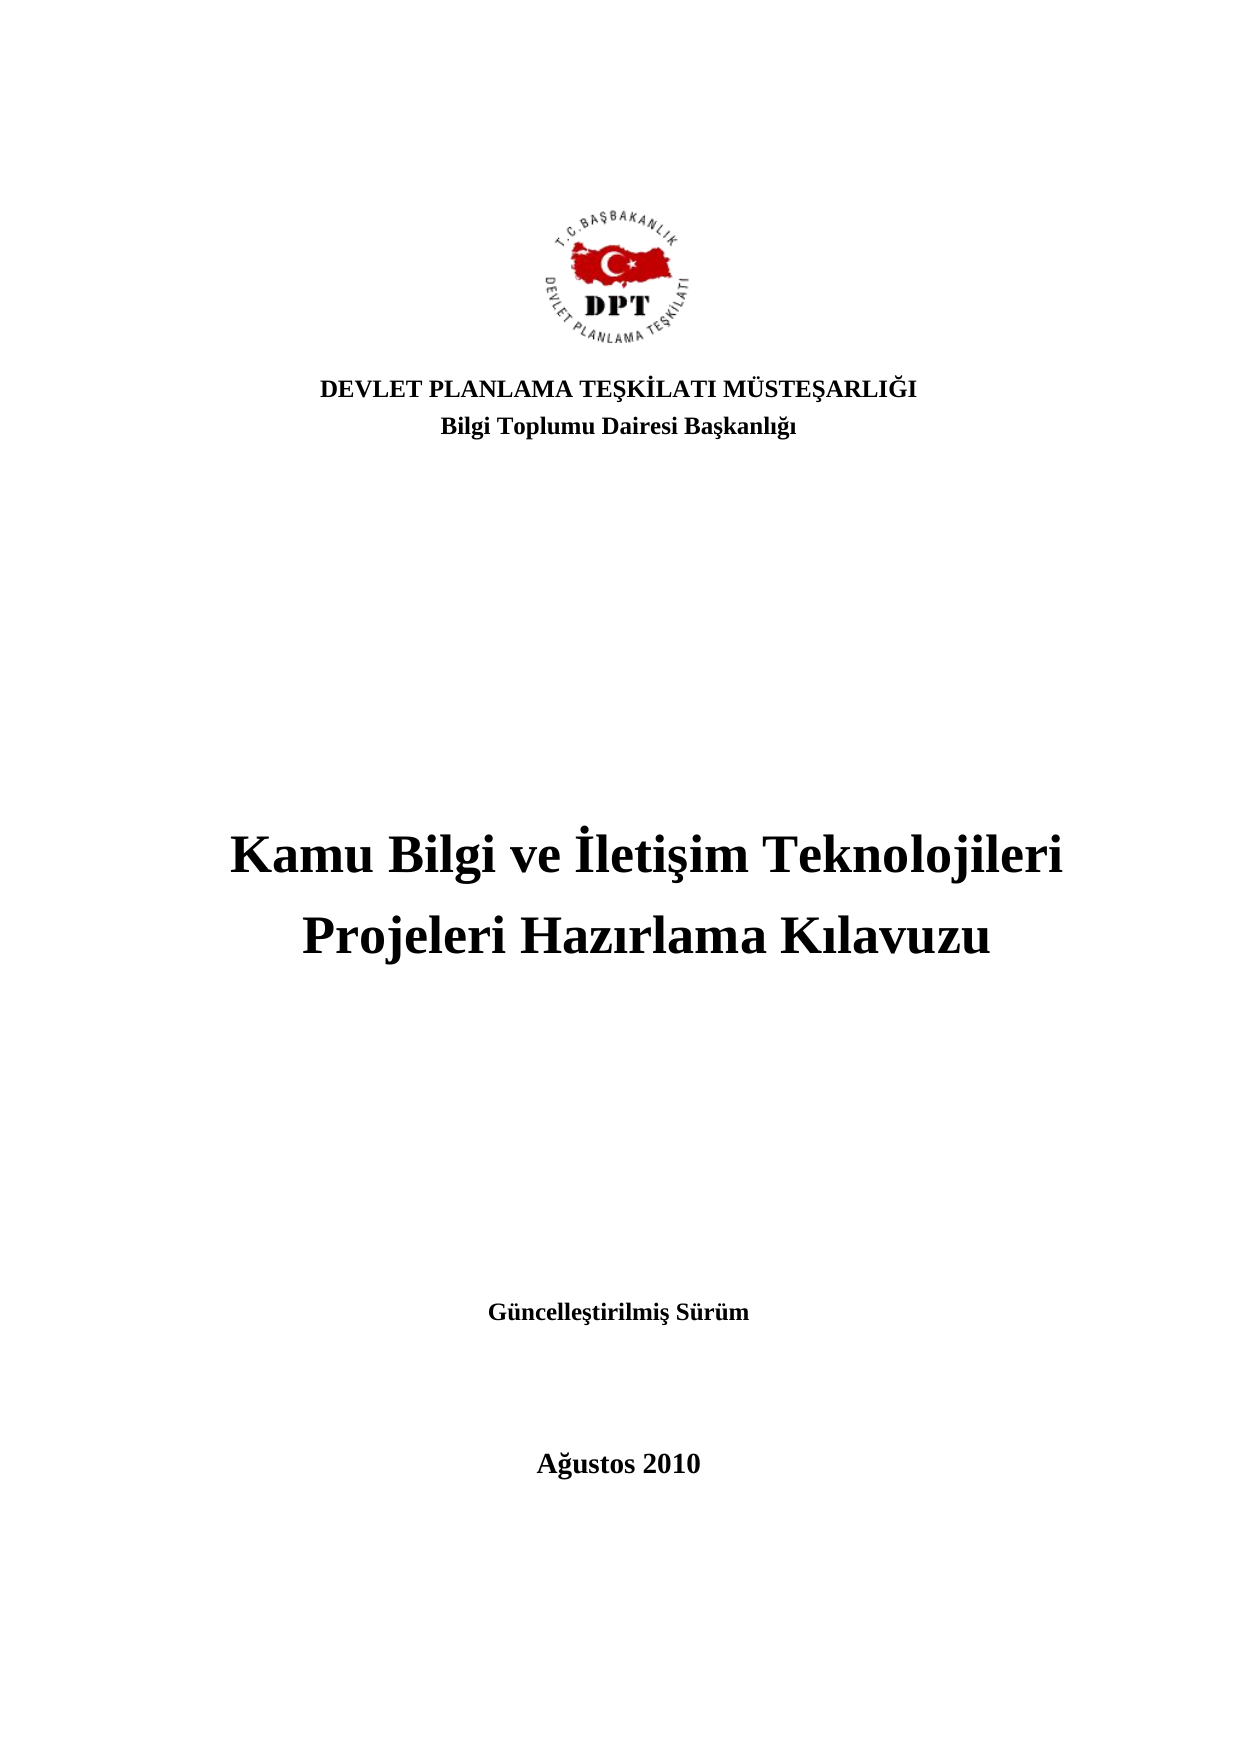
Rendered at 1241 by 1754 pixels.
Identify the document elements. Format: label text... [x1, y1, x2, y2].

table_header Kamu Bilgi ve İletişim Teknolojileri Projeleri Hazırlama Kılavuzu [169, 822, 1125, 973]
text DEVLET PLANLAMA TEŞKİLATI MÜSTEŞARLIĞI [150, 374, 1087, 403]
picture [523, 192, 714, 366]
text Bilgi Toplumu Dairesi Başkanlığı [150, 411, 1087, 440]
text Güncelleştirilmiş Sürüm [150, 1297, 1087, 1326]
text Ağustos 2010 [150, 1446, 1087, 1479]
